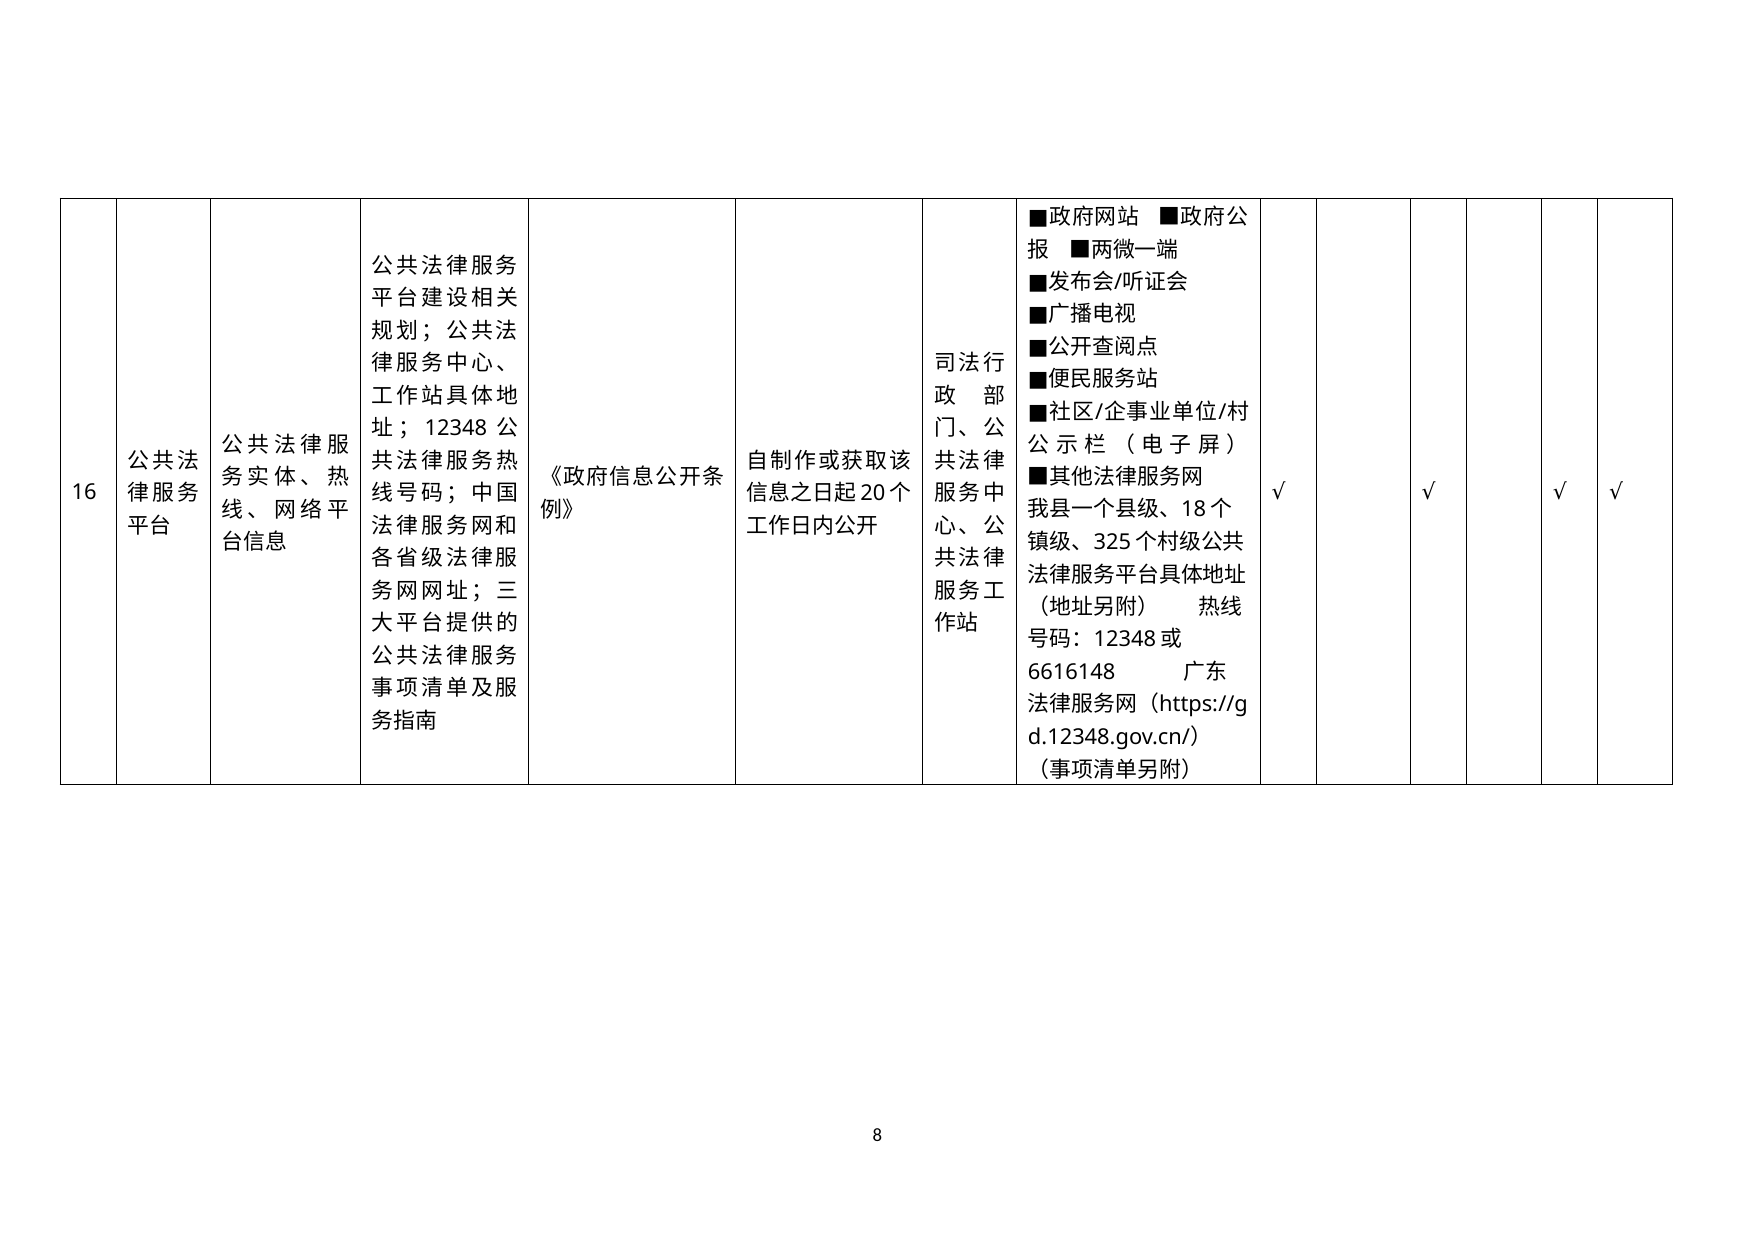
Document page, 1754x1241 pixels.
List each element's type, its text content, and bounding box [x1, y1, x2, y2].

table_cell √ [1411, 199, 1466, 784]
table_cell ■政府网站 ■政府公报 ■两微一端 ■发布会/听证会 ■广播电视 ■公开查阅点 ■便民服务站 ■社区/企事业单位/村公示栏（电子屏） ■其他法律服务网 我县一个县级、18个镇级、325个村级公共法律服务平台具体地址（地址另附） 热线号码：12348或6616148 广东法律服务网（https://gd.12348.gov.cn/）（事项清单另附） [1017, 199, 1260, 784]
table_cell √ [1542, 199, 1597, 784]
table_cell [1467, 199, 1541, 784]
table_cell √ [1261, 199, 1316, 784]
table_cell 公共法律服务平台建设相关规划；公共法律服务中心、工作站具体地址；12348公共法律服务热线号码；中国法律服务网和各省级法律服务网网址；三大平台提供的公共法律服务事项清单及服务指南 [361, 199, 528, 784]
table_cell 16 [61, 199, 116, 784]
table_cell 公共法律服务实体、热线、网络平台信息 [211, 199, 360, 784]
table_cell 自制作或获取该信息之日起20个工作日内公开 [736, 199, 922, 784]
table_cell [1317, 199, 1410, 784]
table_cell 司法行政部门、公共法律服务中心、公共法律服务工作站 [923, 199, 1016, 784]
table_cell 《政府信息公开条例》 [529, 199, 735, 784]
table_cell 公共法律服务平台 [117, 199, 210, 784]
table_cell √ [1598, 199, 1672, 784]
